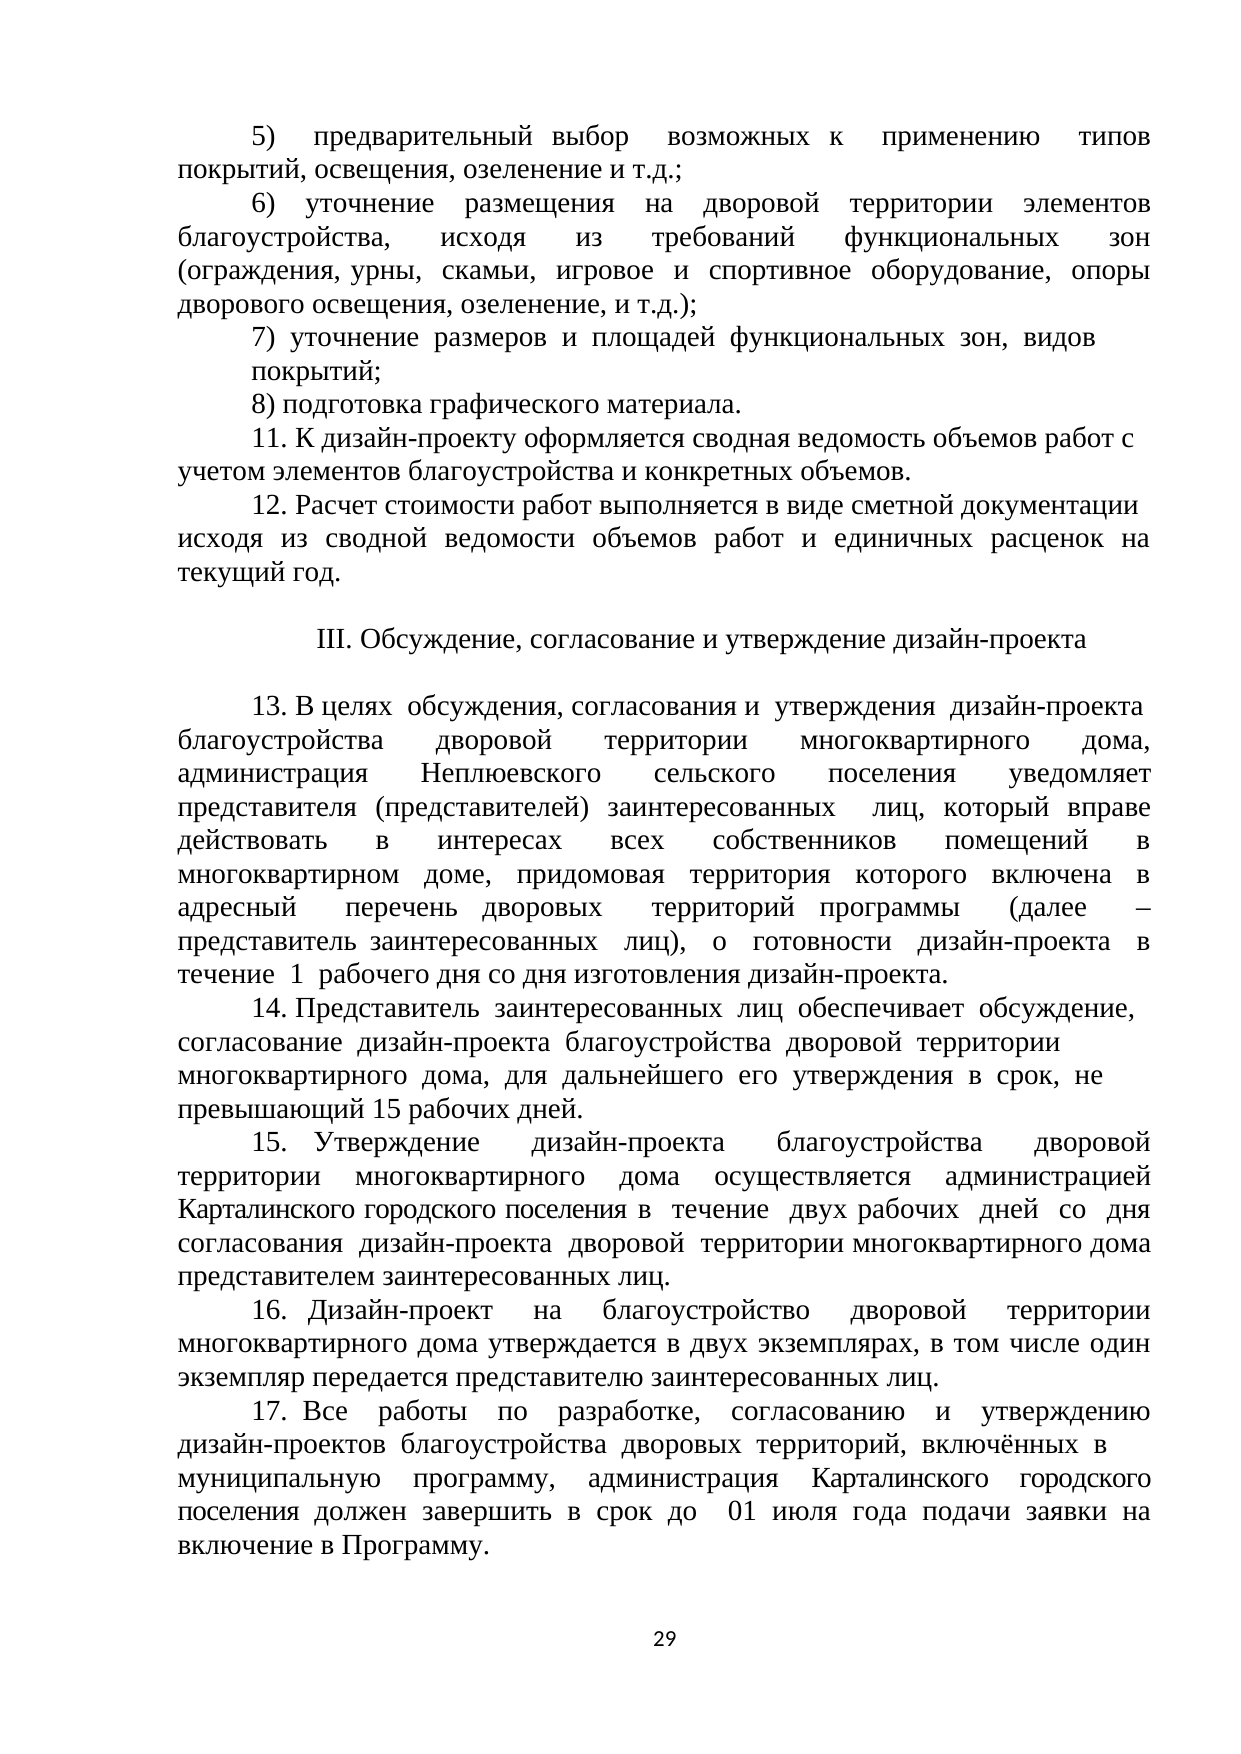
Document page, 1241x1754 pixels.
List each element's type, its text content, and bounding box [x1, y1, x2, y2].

text 12. Расчет стоимости работ выполняется в виде сметной документации [177, 487, 1152, 521]
text превышающий 15 рабочих дней. [177, 1091, 1152, 1124]
text учетом элементов благоустройства и конкретных объемов. [177, 453, 1152, 487]
text исходя из сводной ведомости объемов работ и единичных расценок на текущий год. [177, 521, 1152, 588]
text 5) предварительный выбор возможных к применению типов покрытий, освещения, озеленение и т.д.; [177, 118, 1152, 185]
text 17. Все работы по разработке, согласованию и утверждению дизайн-проектов благоустройства дворовых территорий, включённых в [177, 1393, 1152, 1460]
text многоквартирного дома, для дальнейшего его утверждения в срок, не [177, 1057, 1152, 1091]
text 7) уточнение размеров и площадей функциональных зон, видов [177, 319, 1152, 353]
text 16. Дизайн-проект на благоустройство дворовой территории многоквартирного дома утверждается в двух экземплярах, в том числе один экземпляр передается представителю заинтересованных лиц. [177, 1292, 1152, 1393]
text 8) подготовка графического материала. [177, 386, 1152, 420]
text покрытий; [177, 353, 1152, 386]
text муниципальную программу, администрация Карталинского городского поселения должен завершить в срок до 01 июля года подачи заявки на включение в Программу. [177, 1460, 1152, 1560]
text 15. Утверждение дизайн-проекта благоустройства дворовой территории многоквартирного дома осуществляется администрацией Карталинского городского поселения в течение двух рабочих дней со дня согласования дизайн-проекта дворовой территории многоквартирного дома представителем заинтересованных лиц. [177, 1124, 1152, 1292]
text 14. Представитель заинтересованных лиц обеспечивает обсуждение, [177, 990, 1152, 1024]
text согласование дизайн-проекта благоустройства дворовой территории [177, 1024, 1152, 1057]
text благоустройства дворовой территории многоквартирного дома, администрация Неплюевского сельского поселения уведомляет представителя (представителей) заинтересованных лиц, который вправе действовать в интересах всех собственников помещений в многоквартирном доме, придомовая территория которого включена в адресный перечень дворовых территорий программы (далее – представитель заинтересованных лиц), о готовности дизайн-проекта в течение 1 рабочего дня со дня изготовления дизайн-проекта. [177, 722, 1152, 990]
text 11. К дизайн-проекту оформляется сводная ведомость объемов работ с [177, 420, 1152, 453]
text 6) уточнение размещения на дворовой территории элементов благоустройства, исходя из требований функциональных зон (ограждения, урны, скамьи, игровое и спортивное оборудование, опоры дворового освещения, озеленение, и т.д.); [177, 185, 1152, 319]
text III. Обсуждение, согласование и утверждение дизайн-проекта [177, 621, 1152, 655]
text 13. В целях обсуждения, согласования и утверждения дизайн-проекта [177, 688, 1152, 722]
